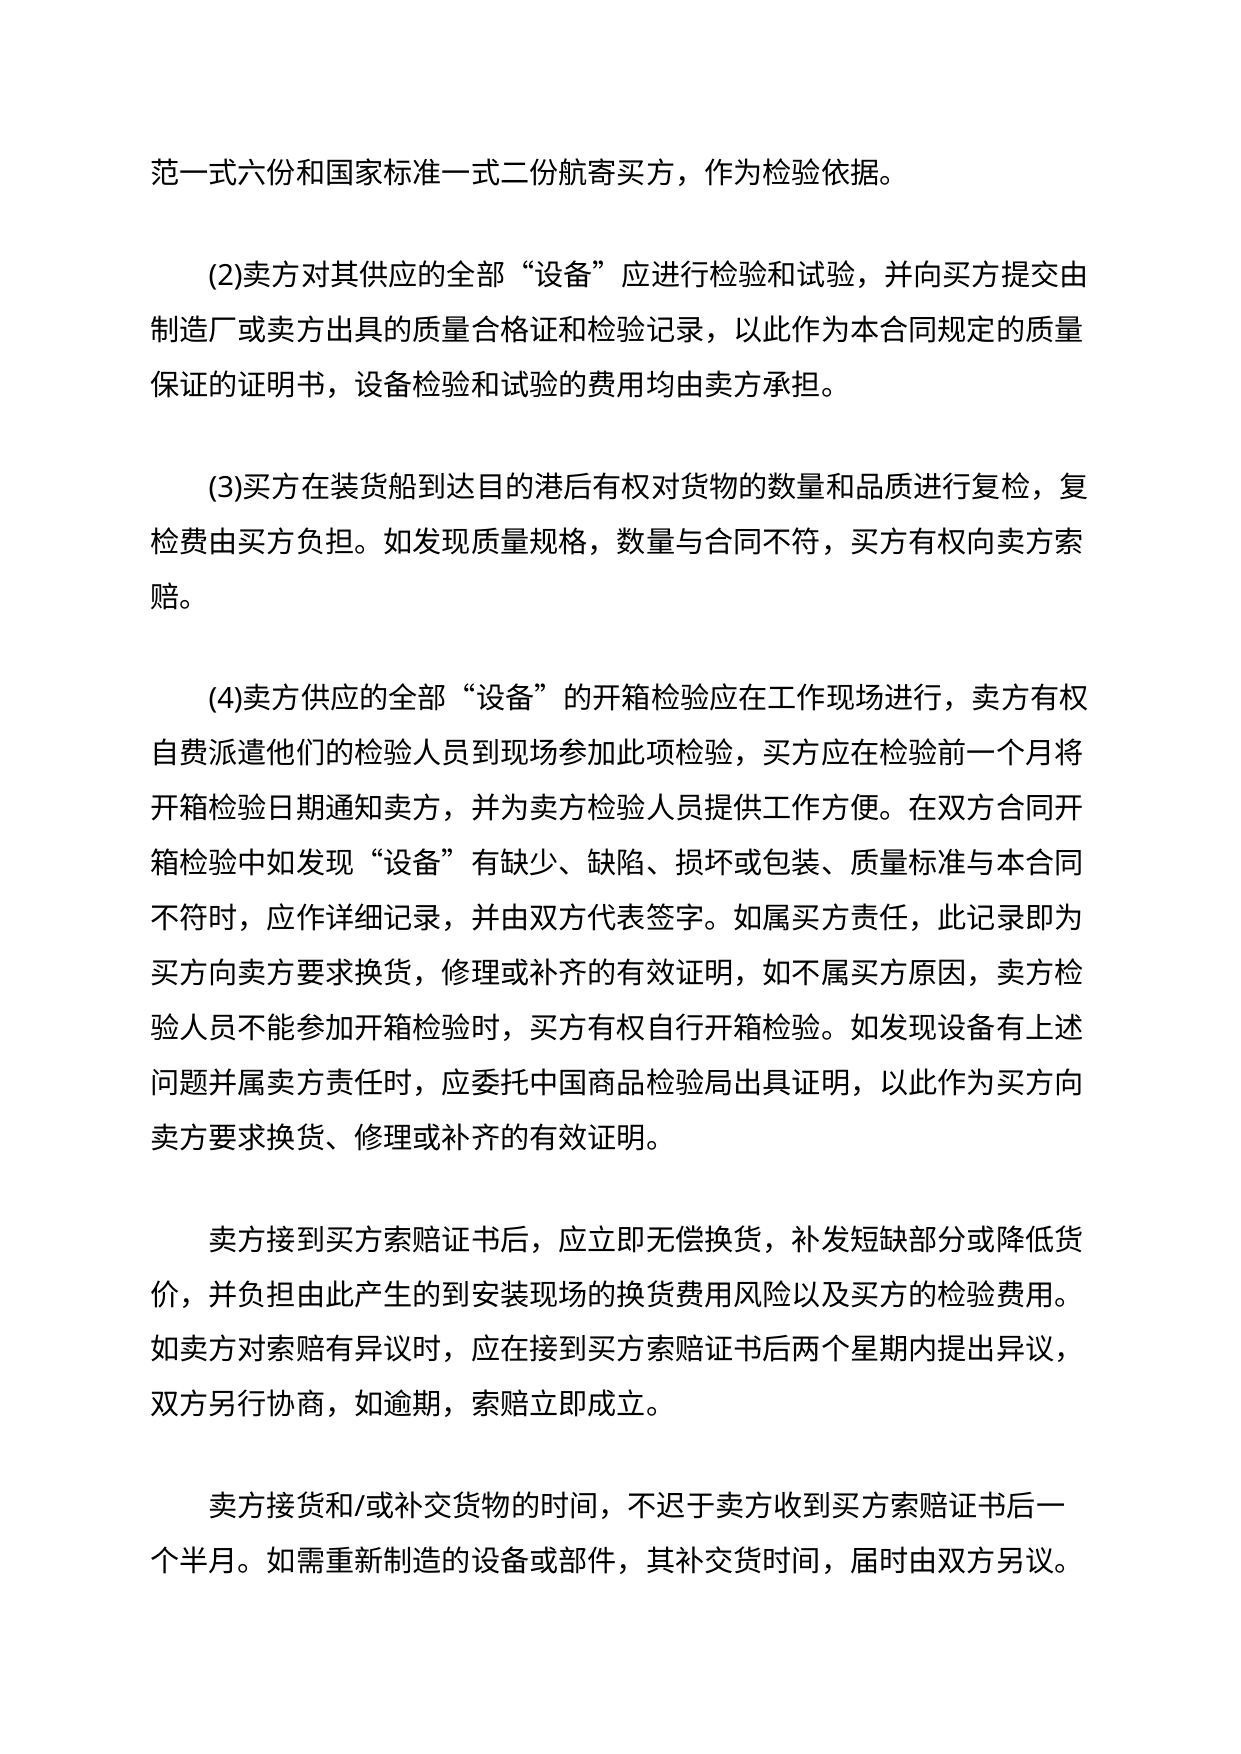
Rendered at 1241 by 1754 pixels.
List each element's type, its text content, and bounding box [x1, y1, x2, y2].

text (4)卖方供应的全部“设备”的开箱检验应在工作现场进行，卖方有权自费派遣他们的检验人员到现场参加此项检验，买方应在检验前一个月将开箱检验日期通知卖方，并为卖方检验人员提供工作方便。在双方合同开箱检验中如发现“设备”有缺少、缺陷、损坏或包装、质量标准与本合同不符时，应作详细记录，并由双方代表签字。如属买方责任，此记录即为买方向卖方要求换货，修理或补齐的有效证明，如不属买方原因，卖方检验人员不能参加开箱检验时，买方有权自行开箱检验。如发现设备有上述问题并属卖方责任时，应委托中国商品检验局出具证明，以此作为买方向卖方要求换货、修理或补齐的有效证明。 [150, 675, 1090, 1157]
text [150, 150, 1090, 192]
text (2)卖方对其供应的全部“设备”应进行检验和试验，并向买方提交由制造厂或卖方出具的质量合格证和检验记录，以此作为本合同规定的质量保证的证明书，设备检验和试验的费用均由卖方承担。 [150, 252, 1090, 404]
text 卖方接货和/或补交货物的时间，不迟于卖方收到买方索赔证书后一个半月。如需重新制造的设备或部件，其补交货时间，届时由双方另议。 [150, 1483, 1090, 1580]
text (3)买方在装货船到达目的港后有权对货物的数量和品质进行复检，复检费由买方负担。如发现质量规格，数量与合同不符，买方有权向卖方索赔。 [150, 463, 1090, 616]
text 卖方接到买方索赔证书后，应立即无偿换货，补发短缺部分或降低货价，并负担由此产生的到安装现场的换货费用风险以及买方的检验费用。如卖方对索赔有异议时，应在接到买方索赔证书后两个星期内提出异议，双方另行协商，如逾期，索赔立即成立。 [150, 1216, 1090, 1423]
